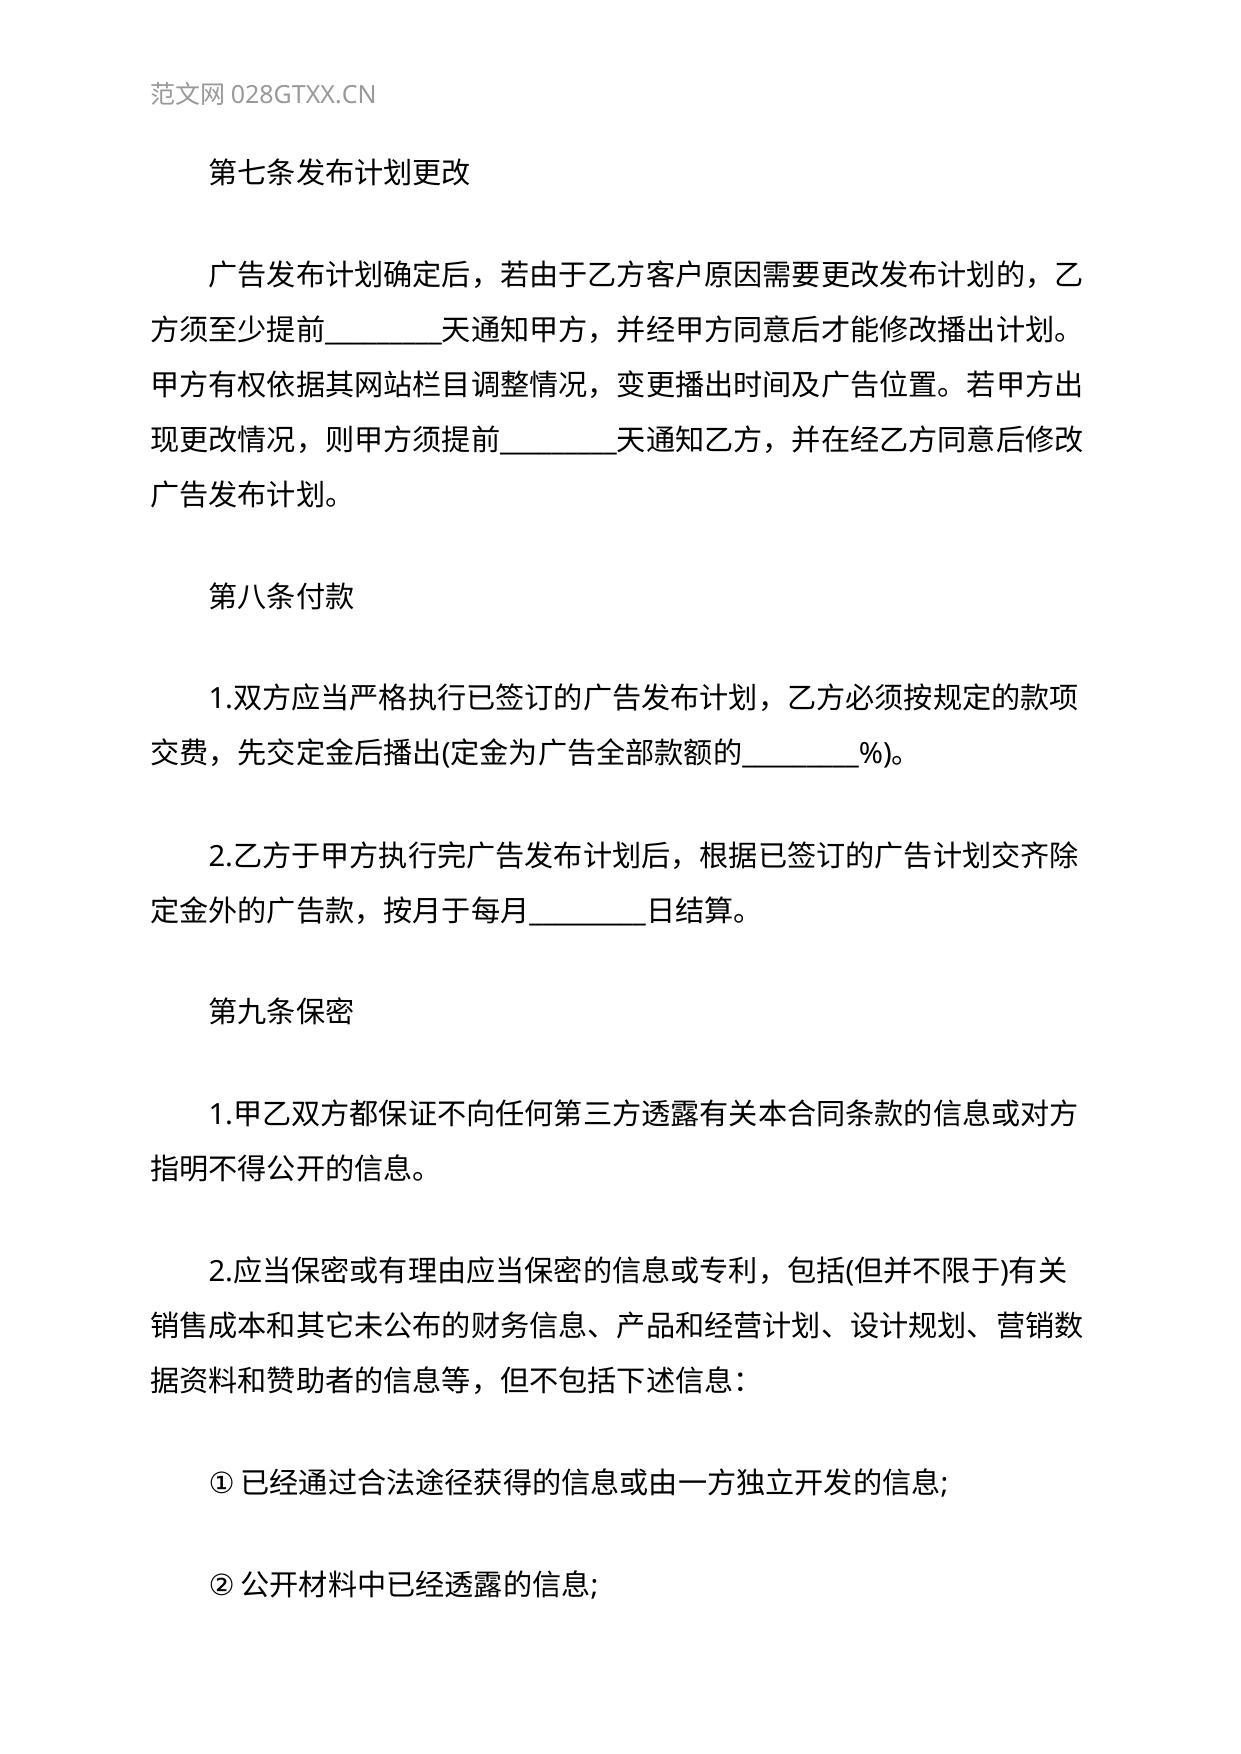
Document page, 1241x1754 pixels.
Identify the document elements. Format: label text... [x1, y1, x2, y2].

text 2.应当保密或有理由应当保密的信息或专利，包括(但并不限于)有关销售成本和其它未公布的财务信息、产品和经营计划、设计规划、营销数据资料和赞助者的信息等，但不包括下述信息： [150, 1248, 1090, 1400]
text 1.甲乙双方都保证不向任何第三方透露有关本合同条款的信息或对方指明不得公开的信息。 [150, 1091, 1090, 1188]
text ①已经通过合法途径获得的信息或由一方独立开发的信息; [150, 1459, 1090, 1502]
text 第八条付款 [150, 573, 1090, 616]
text 1.双方应当严格执行已签订的广告发布计划，乙方必须按规定的款项交费，先交定金后播出(定金为广告全部款额的_________%)。 [150, 675, 1090, 772]
text 2.乙方于甲方执行完广告发布计划后，根据已签订的广告计划交齐除定金外的广告款，按月于每月_________日结算。 [150, 832, 1090, 929]
text 第七条发布计划更改 [150, 150, 1090, 192]
text 广告发布计划确定后，若由于乙方客户原因需要更改发布计划的，乙方须至少提前_________天通知甲方，并经甲方同意后才能修改播出计划。甲方有权依据其网站栏目调整情况，变更播出时间及广告位置。若甲方出现更改情况，则甲方须提前_________天通知乙方，并在经乙方同意后修改广告发布计划。 [150, 252, 1090, 514]
text 第九条保密 [150, 989, 1090, 1031]
text ②公开材料中已经透露的信息; [150, 1561, 1090, 1604]
